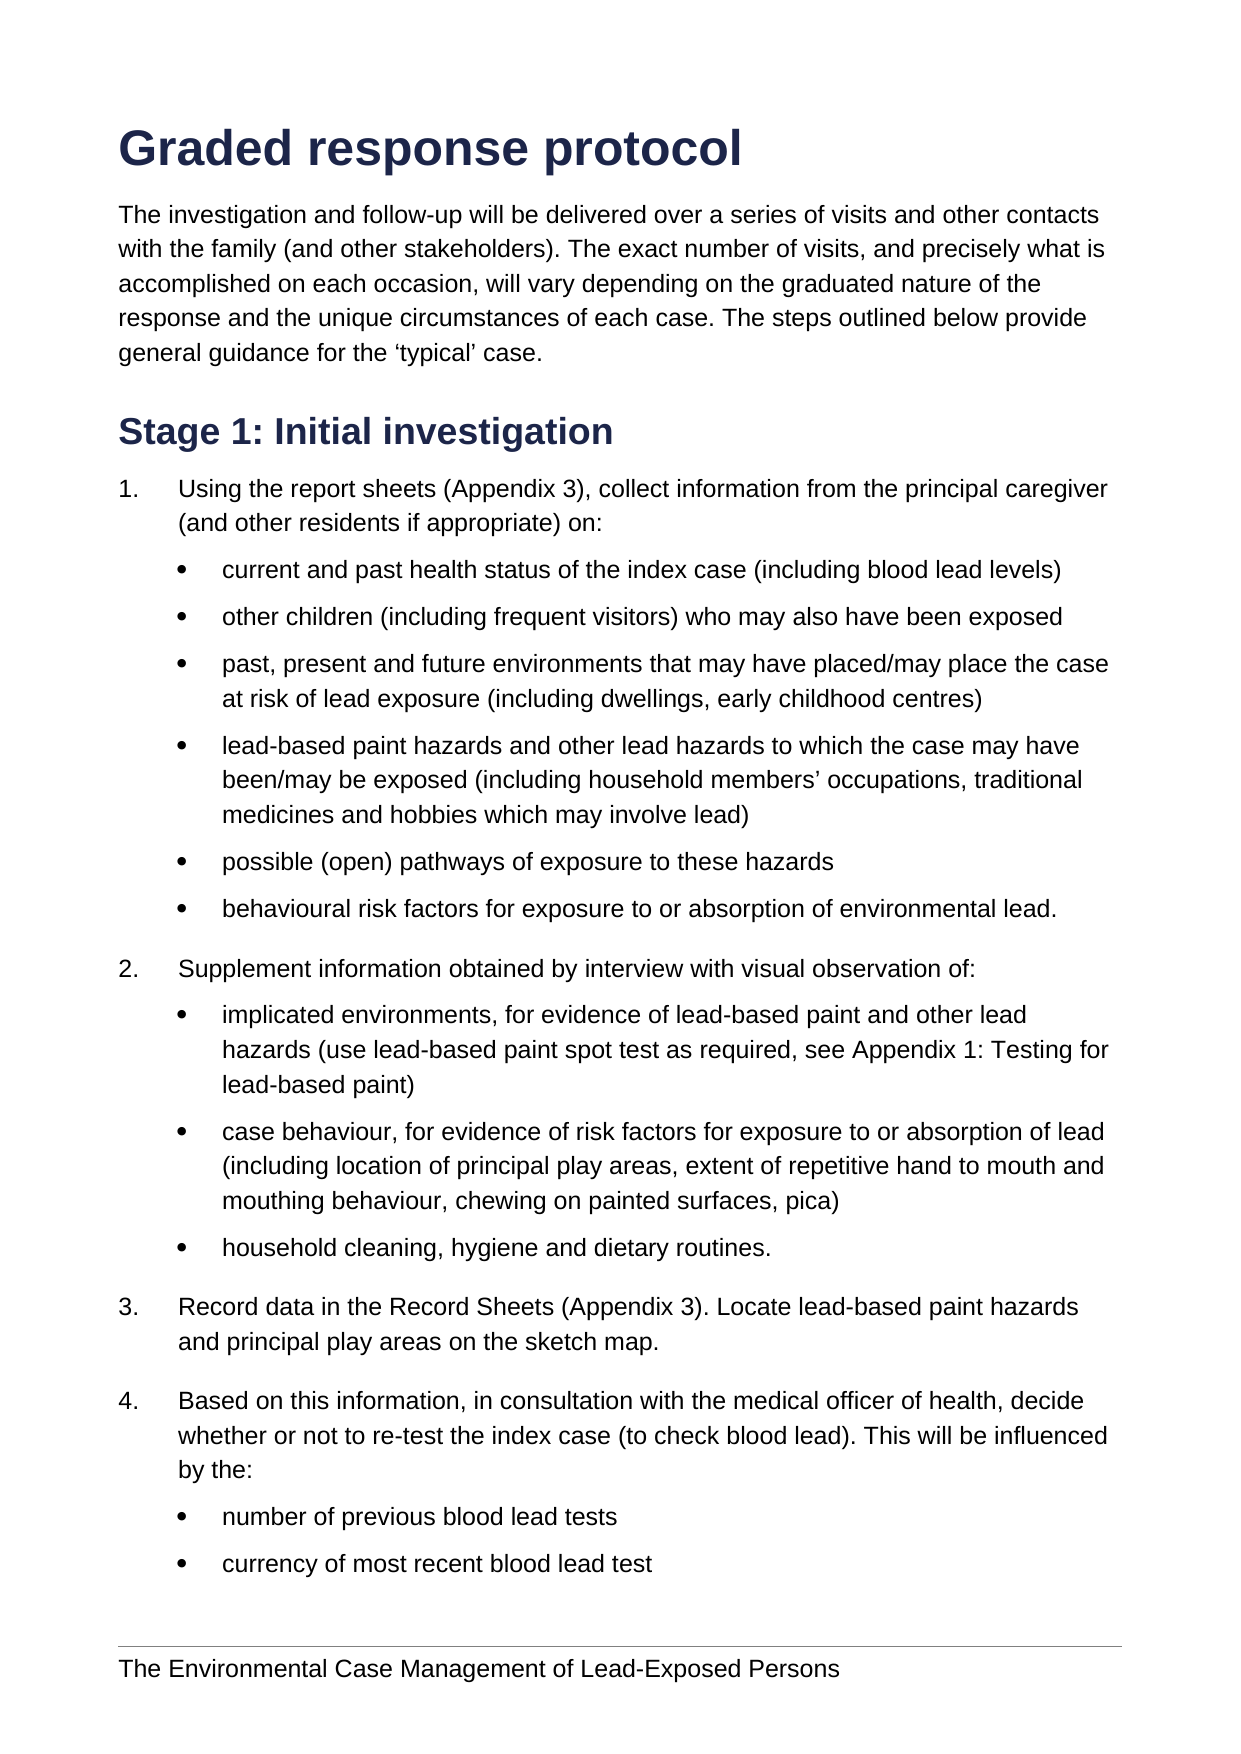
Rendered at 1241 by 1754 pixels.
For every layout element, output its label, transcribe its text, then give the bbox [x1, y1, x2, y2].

list past, present and future environments that may have placed/may place the case at risk of lead exposure (including dwellings, early childhood centres) [177, 649, 1122, 713]
list household cleaning, hygiene and dietary routines. [177, 1233, 1122, 1261]
list implicated environments, for evidence of lead-based paint and other lead hazards (use lead-based paint spot test as required, see Appendix 1: Testing for lead-based paint) [177, 1001, 1122, 1098]
list possible (open) pathways of exposure to these hazards [177, 847, 1122, 876]
list behavioural risk factors for exposure to or absorption of environmental lead. [177, 894, 1122, 923]
list number of previous blood lead tests [177, 1502, 1122, 1531]
list Based on this information, in consultation with the medical officer of health, decide whether or not to re-test the index case (to check blood lead). This will be influenced by the: [118, 1386, 1122, 1484]
list case behaviour, for evidence of risk factors for exposure to or absorption of lead (including location of principal play areas, extent of repetitive hand to mouth and mouthing behaviour, chewing on painted surfaces, pica) [177, 1117, 1122, 1214]
list current and past health status of the index case (including blood lead levels) [177, 555, 1122, 584]
list currency of most recent blood lead test [177, 1549, 1122, 1578]
subtitle Graded response protocol [118, 118, 1122, 176]
list Supplement information obtained by interview with visual observation of: [118, 953, 1122, 982]
list Record data in the Record Sheets (Appendix 3). Locate lead-based paint hazards and principal play areas on the sketch map. [118, 1292, 1122, 1355]
list other children (including frequent visitors) who may also have been exposed [177, 602, 1122, 631]
text The investigation and follow-up will be delivered over a series of visits and other contacts with the family (and other stakeholders). The exact number of visits, and precisely what is accomplished on each occasion, will vary depending on the graduated nature of the response and the unique circumstances of each case. The steps outlined below provide general guidance for the ‘typical’ case. [118, 199, 1122, 366]
list lead-based paint hazards and other lead hazards to which the case may have been/may be exposed (including household members’ occupations, traditional medicines and hobbies which may involve lead) [177, 731, 1122, 829]
list Using the report sheets (Appendix 3), collect information from the principal caregiver (and other residents if appropriate) on: [118, 474, 1122, 537]
subtitle Stage 1: Initial investigation [118, 409, 1122, 453]
